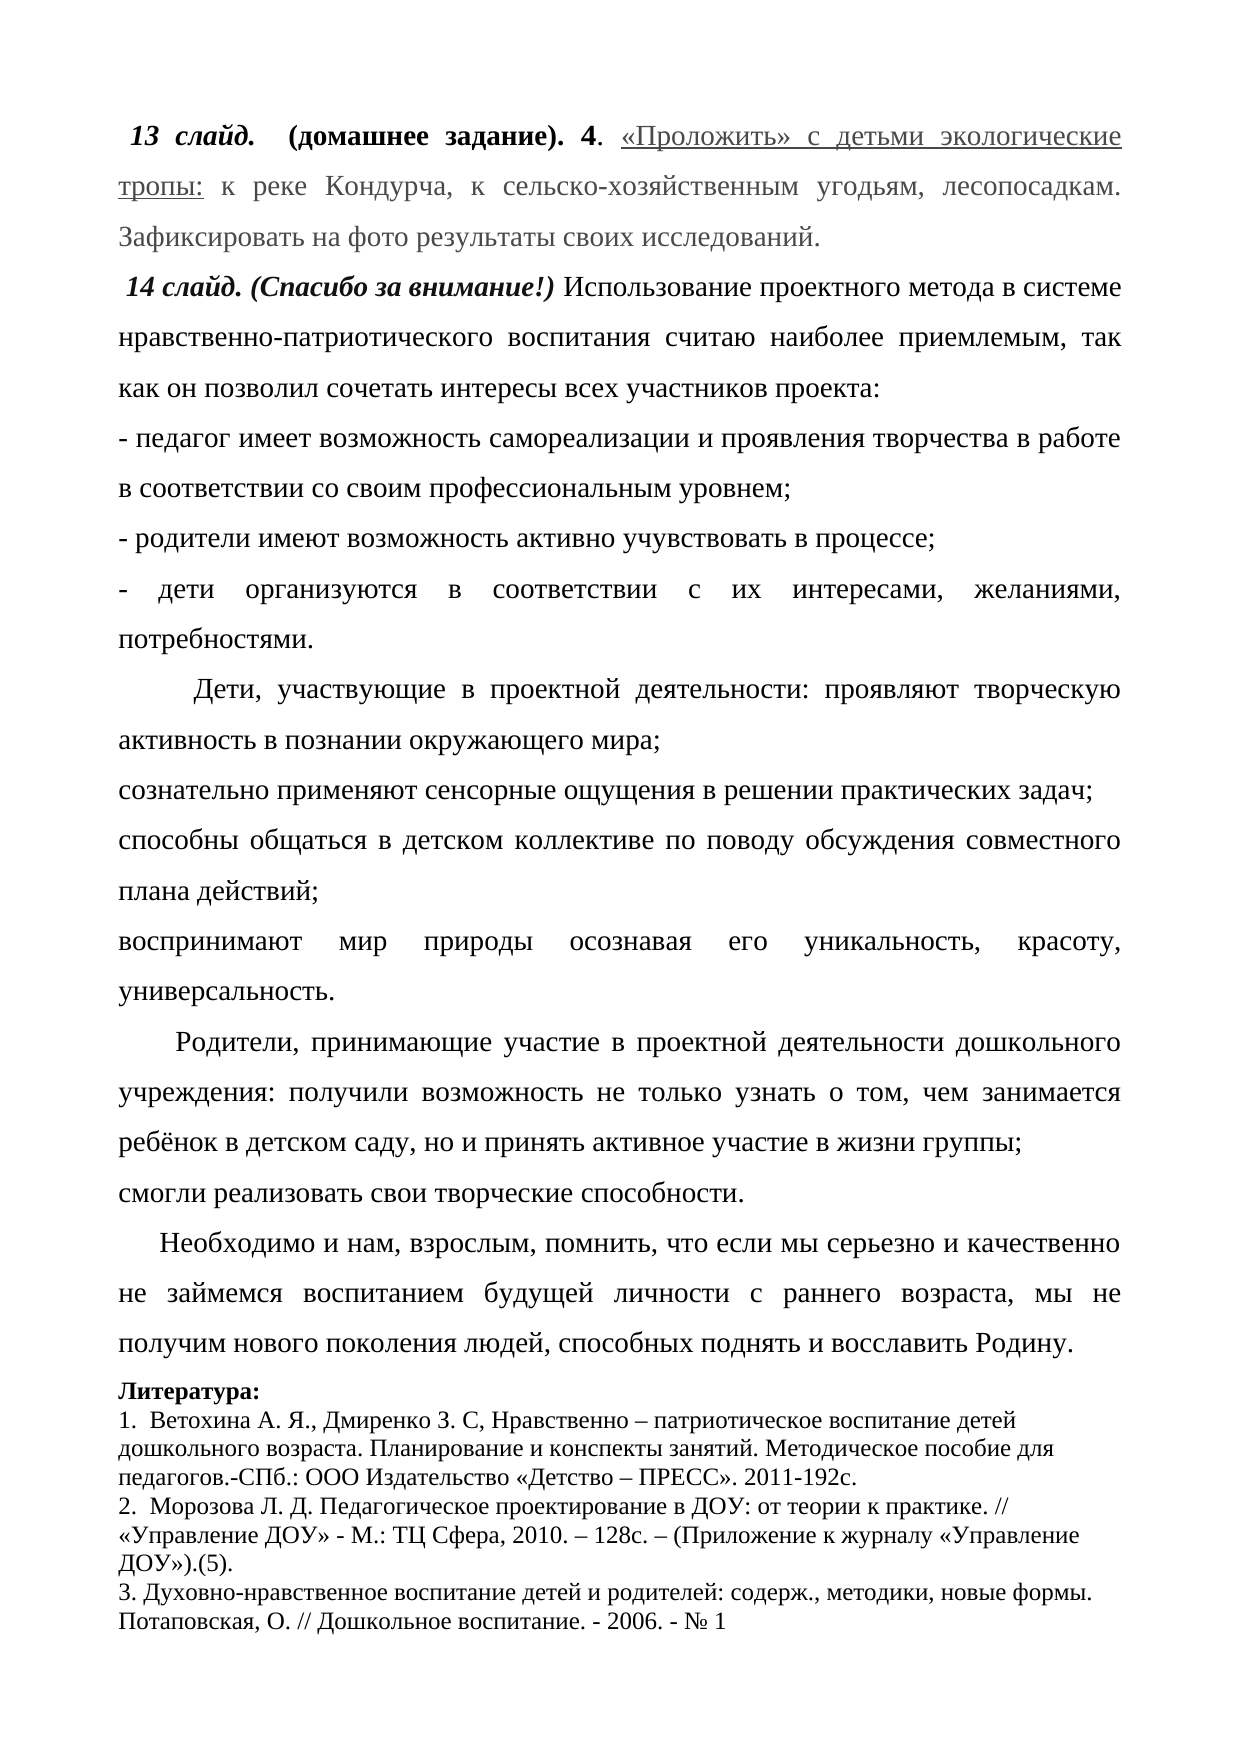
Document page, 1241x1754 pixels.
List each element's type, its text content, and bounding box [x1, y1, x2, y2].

text 2. Морозова Л. Д. Педагогическое проектирование в ДОУ: от теории к практике. // «Управление ДОУ» - М.: ТЦ Сфера, 2010. – 128с. – (Приложение к журналу «Управление ДОУ»).(5). [118, 1491, 1122, 1577]
text воспринимают мир природы осознавая его уникальность, красоту, универсальность. [118, 923, 1122, 1007]
text 14 слайд. (Спасибо за внимание!) Использование проектного метода в системе нравственно-патриотического воспитания считаю наиболее приемлемым, так как он позволил сочетать интересы всех участников проекта: [118, 269, 1122, 403]
text 3. Духовно-нравственное воспитание детей и родителей: содерж., методики, новые формы. Потаповская, О. // Дошкольное воспитание. - 2006. - № 1 [118, 1577, 1122, 1635]
text Литература: [118, 1376, 1122, 1405]
text - родители имеют возможность активно учувствовать в процессе; [118, 521, 1122, 554]
text 13 слайд. (домашнее задание). 4. «Проложить» с детьми экологические тропы: к реке Кондурча, к сельско-хозяйственным угодьям, лесопосадкам. Зафиксировать на фото результаты своих исследований. [118, 118, 1122, 252]
text - педагог имеет возможность самореализации и проявления творчества в работе в соответствии со своим профессиональным уровнем; [118, 420, 1122, 504]
text Необходимо и нам, взрослым, помнить, что если мы серьезно и качественно не займемся воспитанием будущей личности с раннего возраста, мы не получим нового поколения людей, способных поднять и восславить Родину. [118, 1225, 1122, 1359]
text способны общаться в детском коллективе по поводу обсуждения совместного плана действий; [118, 822, 1122, 906]
text Дети, участвующие в проектной деятельности: проявляют творческую активность в познании окружающего мира; [118, 672, 1122, 755]
text Родители, принимающие участие в проектной деятельности дошкольного учреждения: получили возможность не только узнать о том, чем занимается ребёнок в детском саду, но и принять активное участие в жизни группы; [118, 1024, 1122, 1158]
text 1. Ветохина А. Я., Дмиренко З. С, Нравственно – патриотическое воспитание детей дошкольного возраста. Планирование и конспекты занятий. Методическое пособие для педагогов.-СПб.: ООО Издательство «Детство – ПРЕСС». 2011-192с. [118, 1405, 1122, 1491]
text сознательно применяют сенсорные ощущения в решении практических задач; [118, 772, 1122, 806]
text - дети организуются в соответствии с их интересами, желаниями, потребностями. [118, 571, 1122, 655]
text смогли реализовать свои творческие способности. [118, 1175, 1122, 1208]
